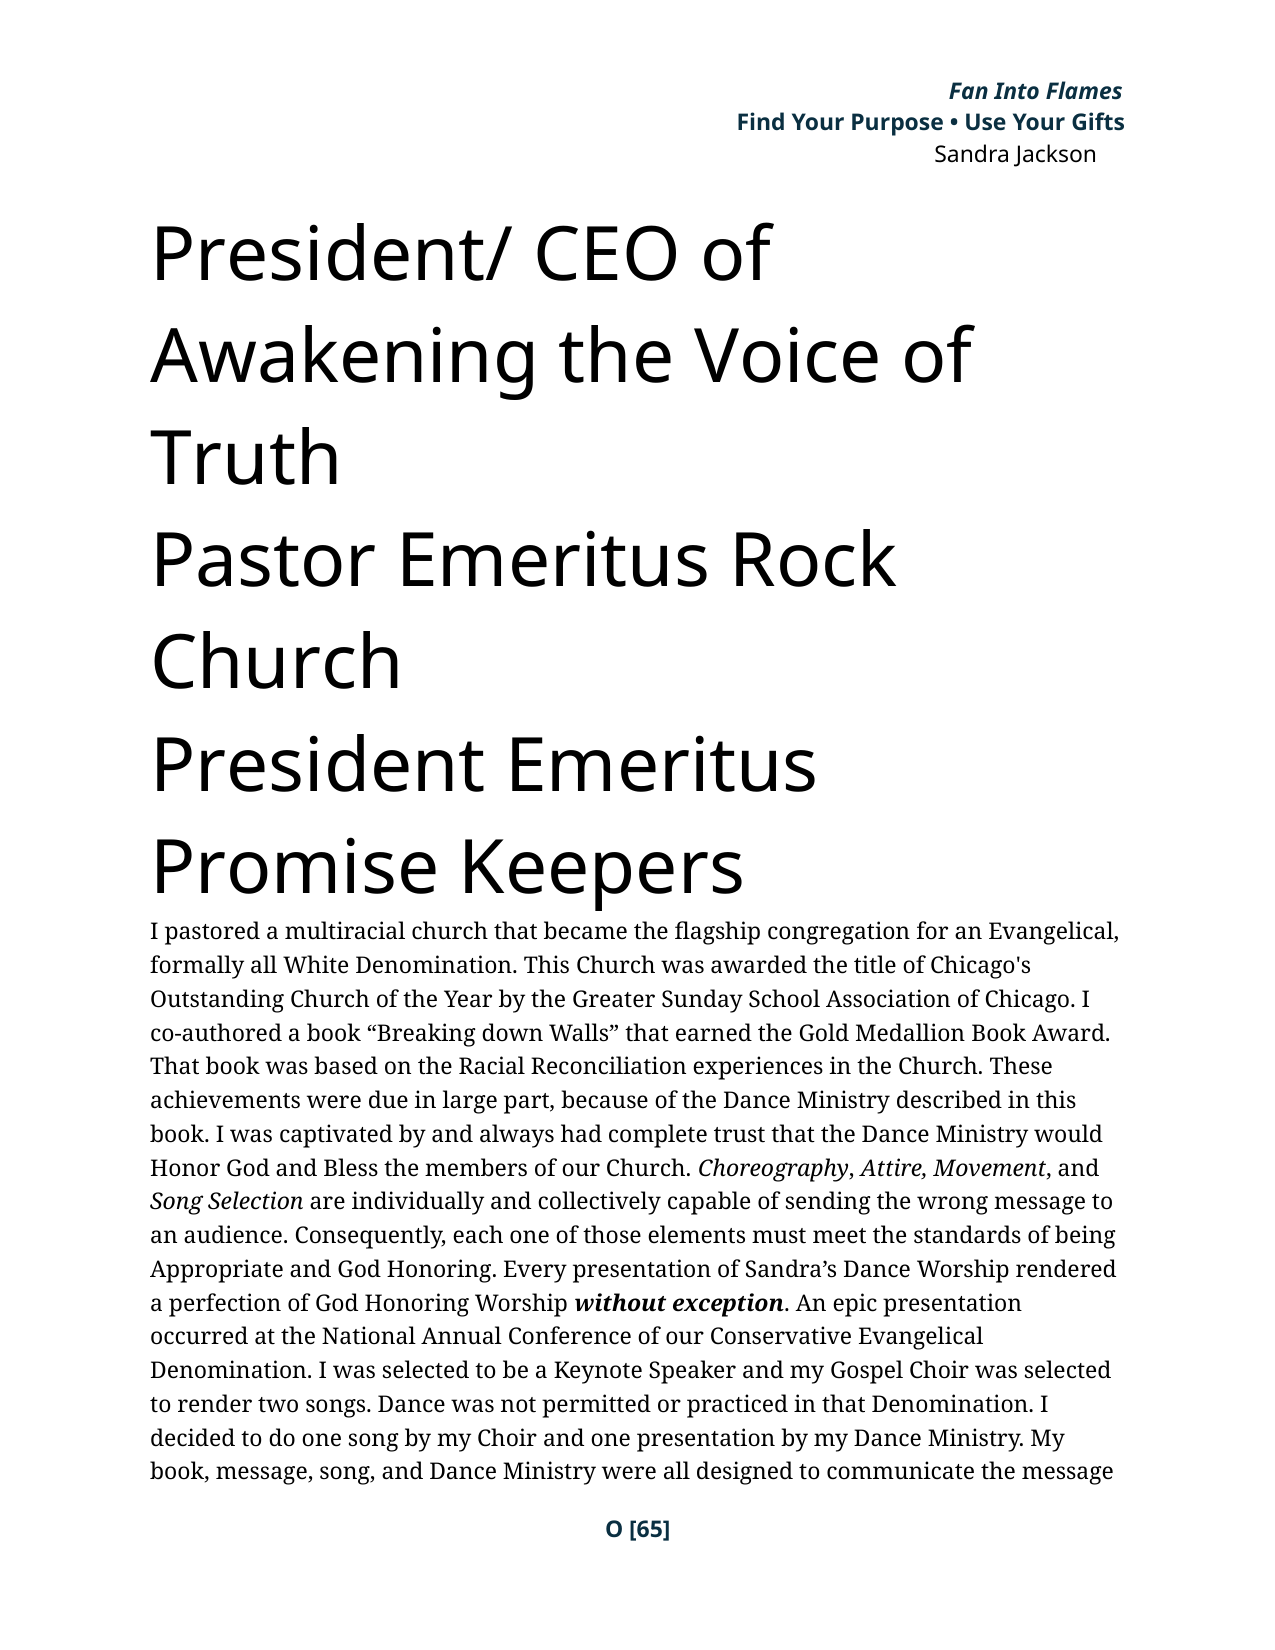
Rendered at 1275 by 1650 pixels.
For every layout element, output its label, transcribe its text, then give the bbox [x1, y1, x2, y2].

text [150, 915, 1125, 1487]
text President Emeritus Promise Keepers [150, 711, 1125, 915]
text Pastor Emeritus Rock Church [150, 507, 1125, 711]
text President/ CEO of Awakening the Voice of Truth [150, 200, 1125, 507]
